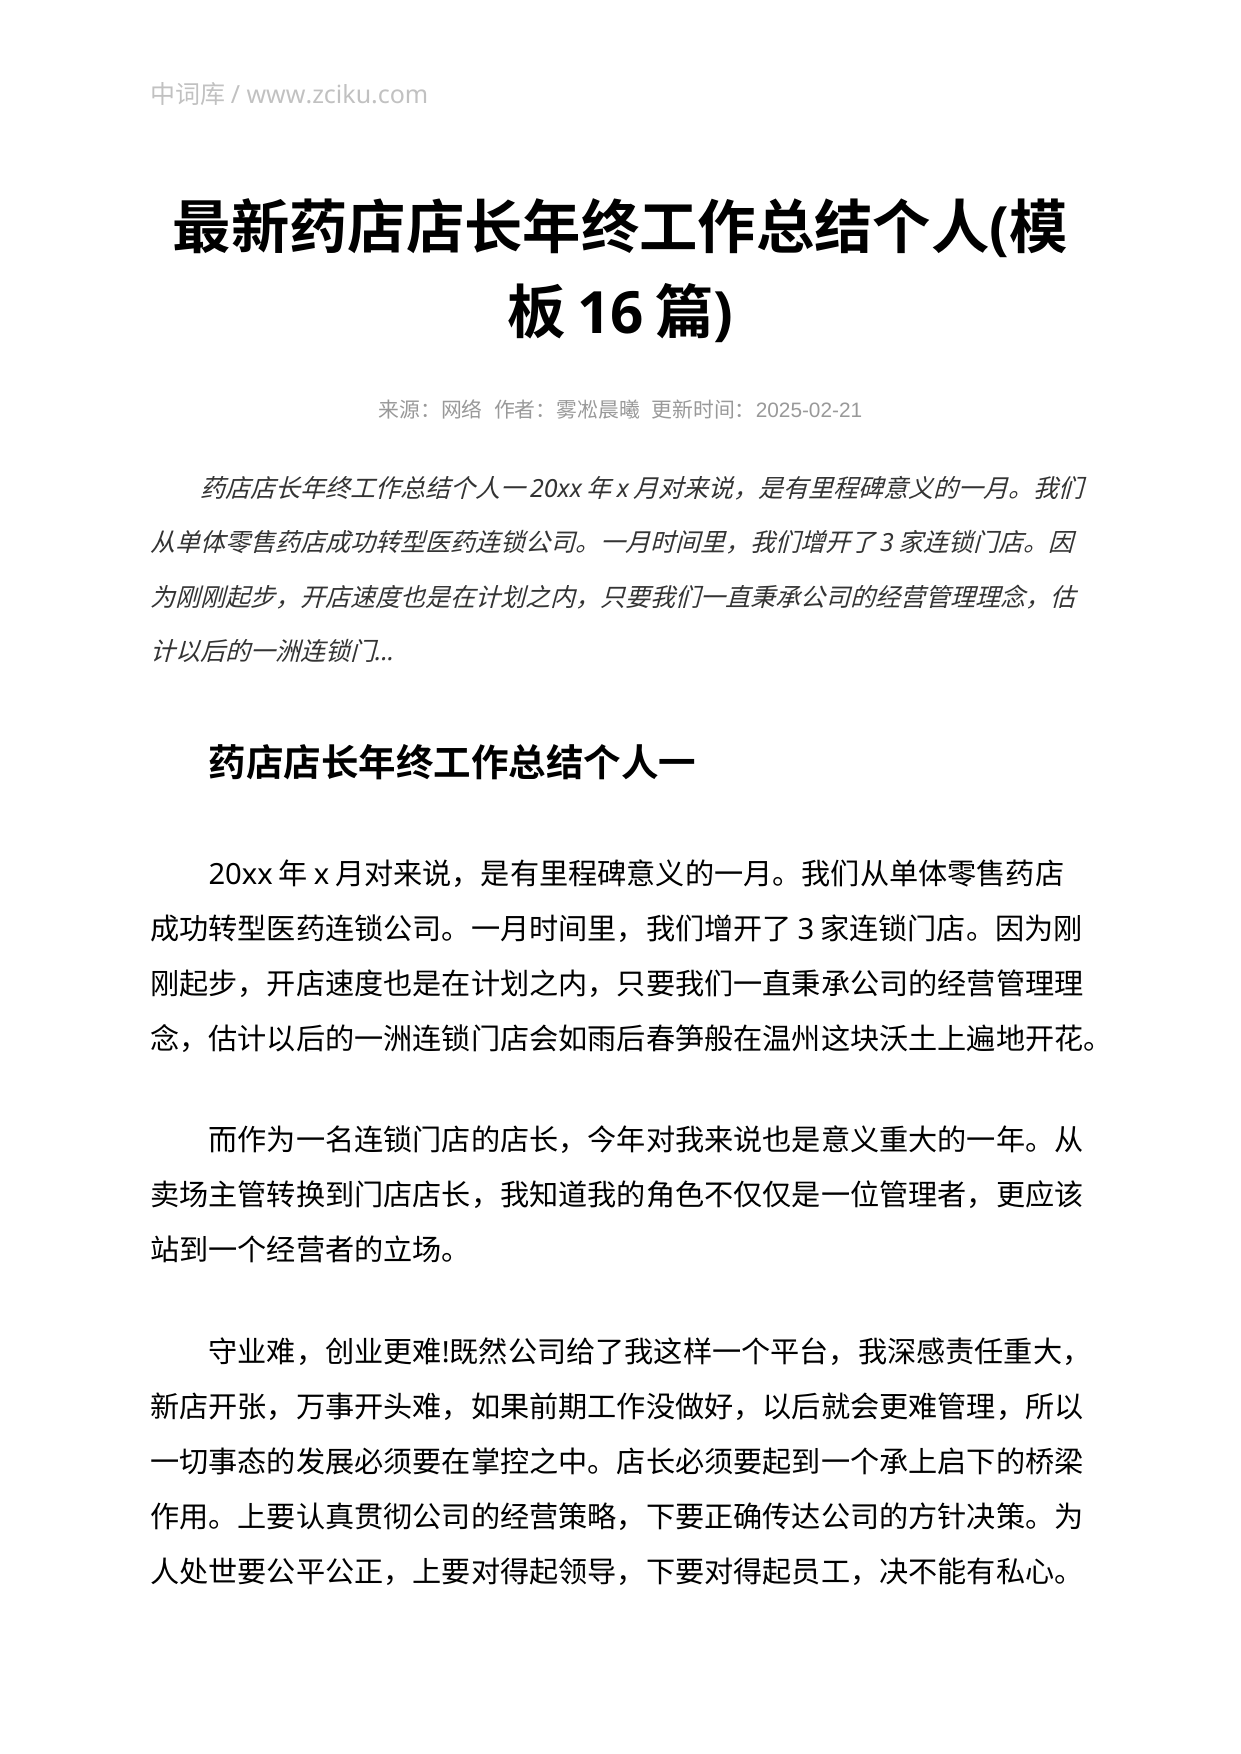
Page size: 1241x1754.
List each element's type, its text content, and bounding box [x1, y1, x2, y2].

text 20xx年x月对来说，是有里程碑意义的一月。我们从单体零售药店成功转型医药连锁公司。一月时间里，我们增开了3家连锁门店。因为刚刚起步，开店速度也是在计划之内，只要我们一直秉承公司的经营管理理念，估计以后的一洲连锁门店会如雨后春笋般在温州这块沃土上遍地开花。 [150, 850, 1090, 1057]
text 药店店长年终工作总结个人一20xx年x月对来说，是有里程碑意义的一月。我们从单体零售药店成功转型医药连锁公司。一月时间里，我们增开了3家连锁门店。因为刚刚起步，开店速度也是在计划之内，只要我们一直秉承公司的经营管理理念，估计以后的一洲连锁门... [150, 468, 1090, 668]
text 而作为一名连锁门店的店长，今年对我来说也是意义重大的一年。从卖场主管转换到门店店长，我知道我的角色不仅仅是一位管理者，更应该站到一个经营者的立场。 [150, 1117, 1090, 1269]
subtitle 最新药店店长年终工作总结个人(模板16篇) [150, 181, 1090, 351]
text 来源：网络 作者：雾凇晨曦 更新时间：2025-02-21 [150, 398, 1090, 422]
text 药店店长年终工作总结个人一 [150, 733, 1090, 787]
text 守业难，创业更难!既然公司给了我这样一个平台，我深感责任重大，新店开张，万事开头难，如果前期工作没做好，以后就会更难管理，所以一切事态的发展必须要在掌控之中。店长必须要起到一个承上启下的桥梁作用。上要认真贯彻公司的经营策略，下要正确传达公司的方针决策。为人处世要公平公正，上要对得起领导，下要对得起员工，决不能有私心。 [150, 1328, 1090, 1591]
